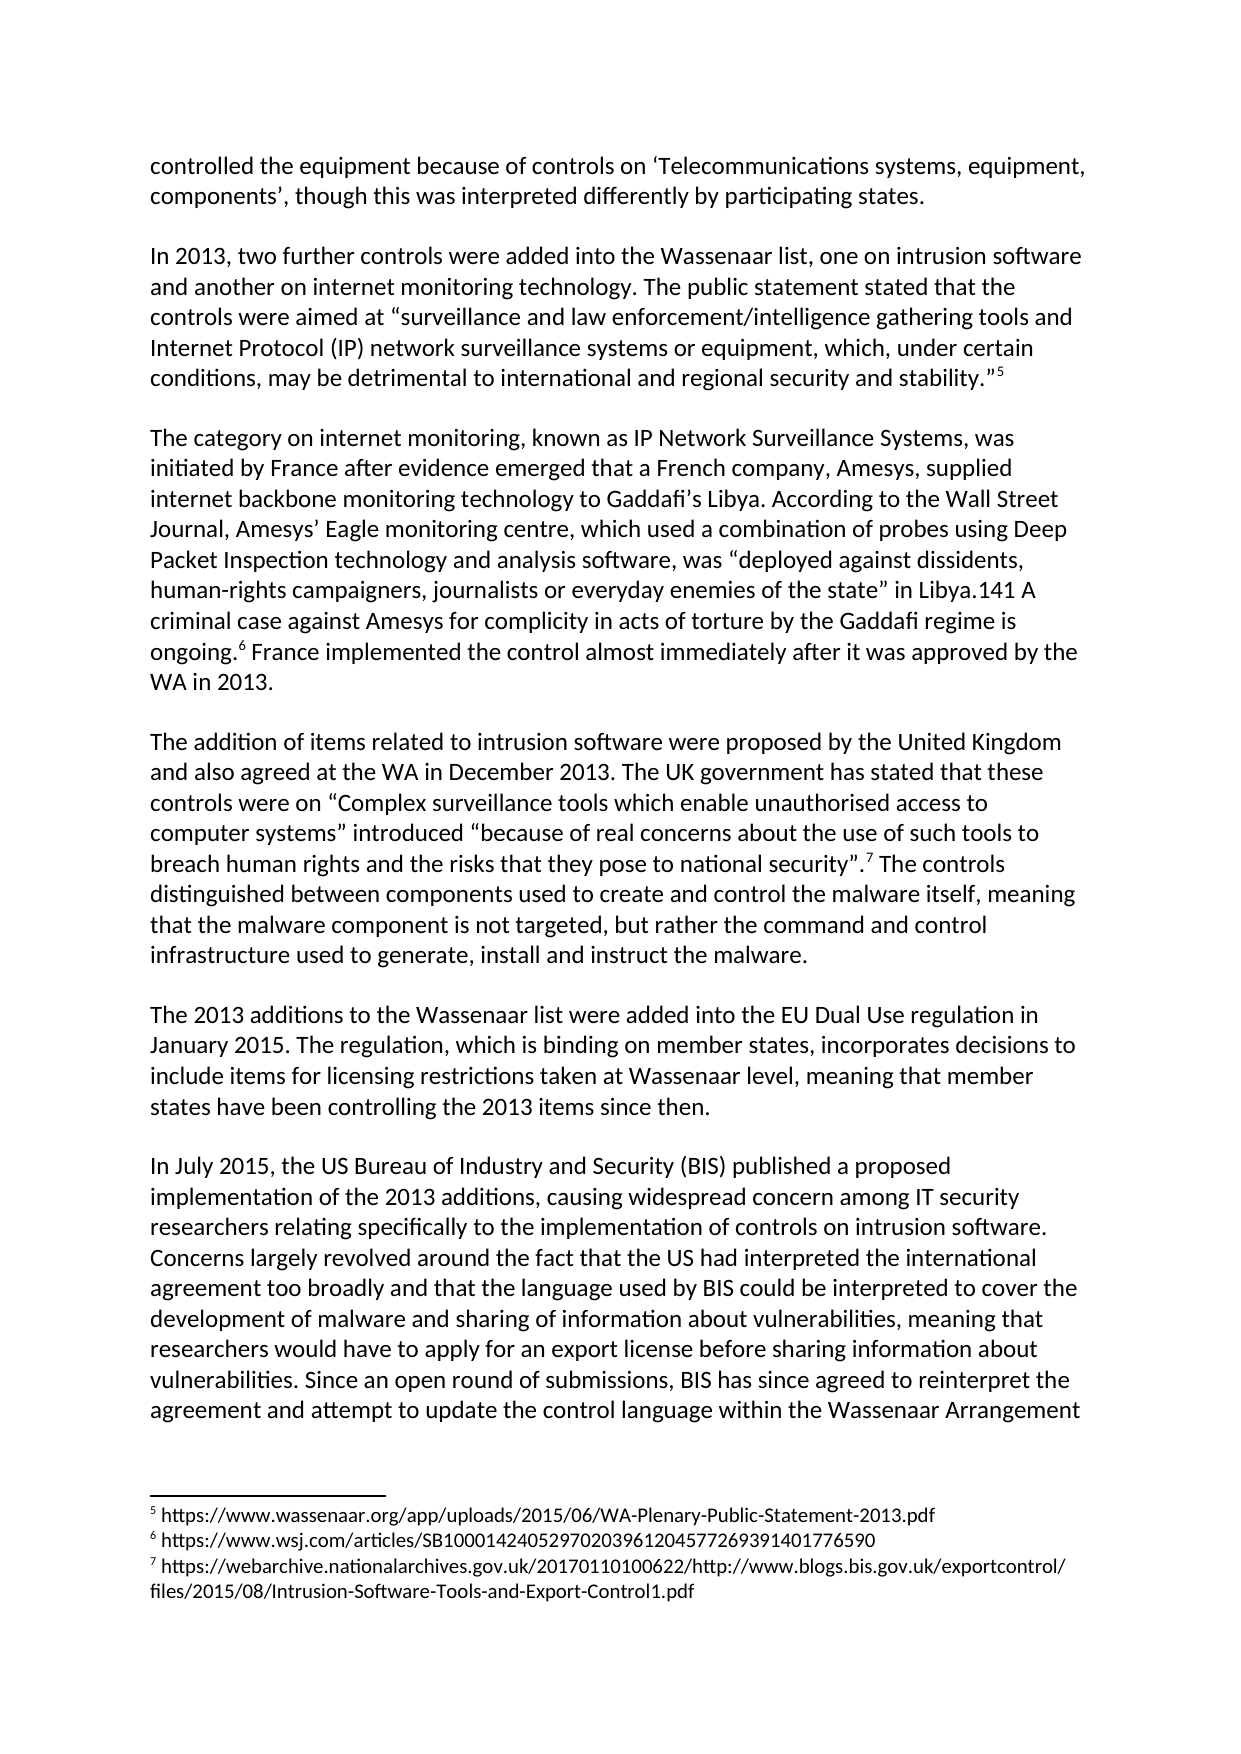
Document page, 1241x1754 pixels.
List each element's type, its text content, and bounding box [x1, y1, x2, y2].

text The 2013 additions to the Wassenaar list were added into the EU Dual Use regulation in January 2015. The regulation, which is binding on member states, incorporates decisions to include items for licensing restrictions taken at Wassenaar level, meaning that member states have been controlling the 2013 items since then. [150, 999, 1090, 1121]
text The addition of items related to intrusion software were proposed by the United Kingdom and also agreed at the WA in December 2013. The UK government has stated that these controls were on “Complex surveillance tools which enable unauthorised access to computer systems” introduced “because of real concerns about the use of such tools to breach human rights and the risks that they pose to national security”. The controls distinguished between components used to create and control the malware itself, meaning that the malware component is not targeted, but rather the command and control infrastructure used to generate, install and instruct the malware. [150, 726, 1090, 970]
text In 2013, two further controls were added into the Wassenaar list, one on intrusion software and another on internet monitoring technology. The public statement stated that the controls were aimed at “surveillance and law enforcement/intelligence gathering tools and Internet Protocol (IP) network surveillance systems or equipment, which, under certain conditions, may be detrimental to international and regional security and stability.” [150, 240, 1090, 393]
text The category on internet monitoring, known as IP Network Surveillance Systems, was initiated by France after evidence emerged that a French company, Amesys, supplied internet backbone monitoring technology to Gaddafi’s Libya. According to the Wall Street Journal, Amesys’ Eagle monitoring centre, which used a combination of probes using Deep Packet Inspection technology and analysis software, was “deployed against dissidents, human-rights campaigners, journalists or everyday enemies of the state” in Libya.141 A criminal case against Amesys for complicity in acts of torture by the Gaddafi regime is ongoing. France implemented the control almost immediately after it was approved by the WA in 2013. [150, 422, 1090, 697]
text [150, 1150, 1090, 1425]
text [150, 150, 1090, 211]
